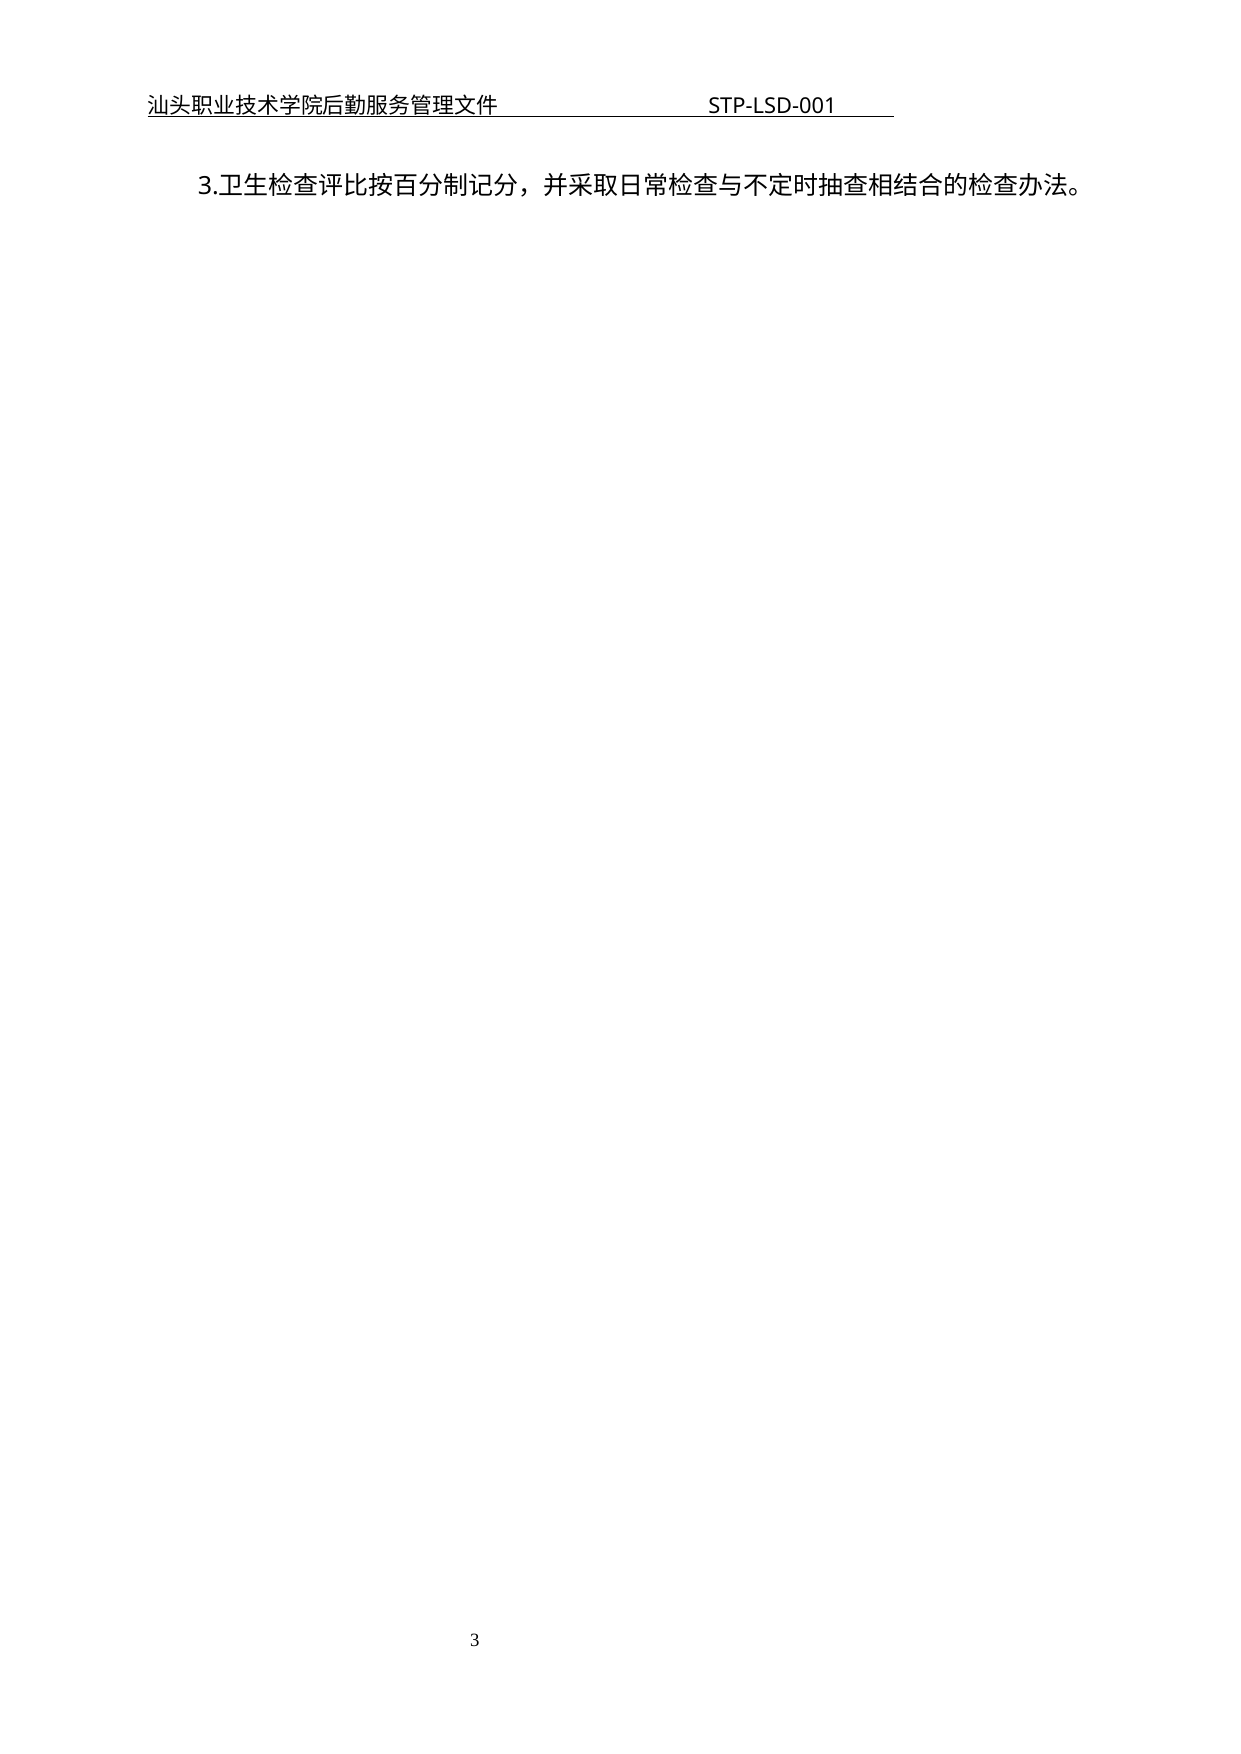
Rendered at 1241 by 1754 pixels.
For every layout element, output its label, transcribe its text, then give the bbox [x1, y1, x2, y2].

text 3.卫生检查评比按百分制记分，并采取日常检查与不定时抽查相结合的检查办法。 [148, 151, 1093, 217]
